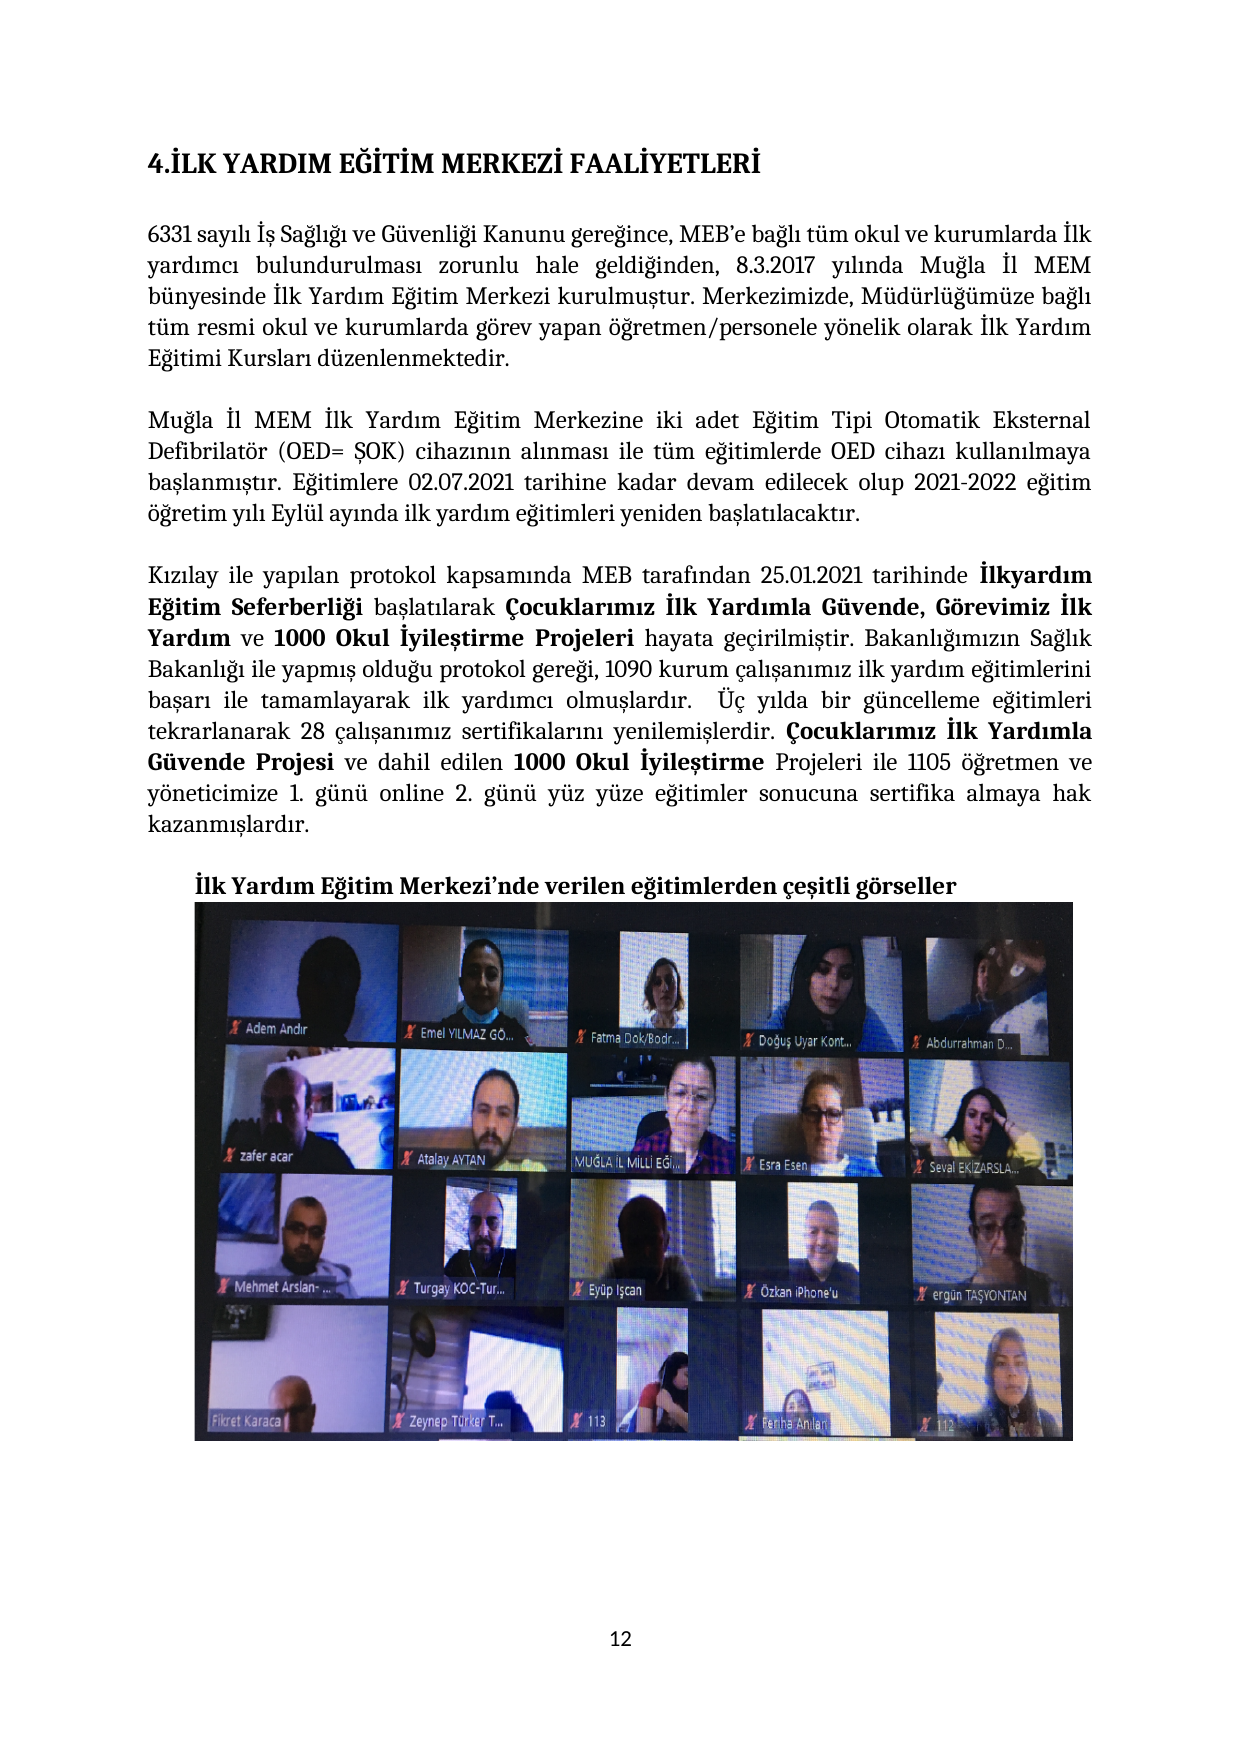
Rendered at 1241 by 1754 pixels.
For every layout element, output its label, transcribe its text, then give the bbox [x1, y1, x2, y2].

text Muğla İl MEM İlk Yardım Eğitim Merkezine iki adet Eğitim Tipi Otomatik Eksternal Defibrilatör (OED= ŞOK) cihazının alınması ile tüm eğitimlerde OED cihazı kullanılmaya başlanmıştır. Eğitimlere 02.07.2021 tarihine kadar devam edilecek olup 2021-2022 eğitim öğretim yılı Eylül ayında ilk yardım eğitimleri yeniden başlatılacaktır. [148, 406, 1093, 528]
text Kızılay ile yapılan protokol kapsamında MEB tarafından 25.01.2021 tarihinde İlkyardım Eğitim Seferberliği başlatılarak Çocuklarımız İlk Yardımla Güvende, Görevimiz İlk Yardım ve 1000 Okul İyileştirme Projeleri hayata geçirilmiştir. Bakanlığımızın Sağlık Bakanlığı ile yapmış olduğu protokol gereği, 1090 kurum çalışanımız ilk yardım eğitimlerini başarı ile tamamlayarak ilk yardımcı olmuşlardır. Üç yılda bir güncelleme eğitimleri tekrarlanarak 28 çalışanımız sertifikalarını yenilemişlerdir. Çocuklarımız İlk Yardımla Güvende Projesi ve dahil edilen 1000 Okul İyileştirme Projeleri ile 1105 öğretmen ve yöneticimize 1. günü online 2. günü yüz yüze eğitimler sonucuna sertifika almaya hak kazanmışlardır. [148, 561, 1093, 838]
text 4.İLK YARDIM EĞİTİM MERKEZİ FAALİYETLERİ [148, 148, 1093, 181]
list İlk Yardım Eğitim Merkezi’nde verilen eğitimlerden çeşitli görseller [194, 872, 1093, 901]
picture [194, 902, 1073, 1441]
text 6331 sayılı İş Sağlığı ve Güvenliği Kanunu gereğince, MEB’e bağlı tüm okul ve kurumlarda İlk yardımcı bulundurulması zorunlu hale geldiğinden, 8.3.2017 yılında Muğla İl MEM bünyesinde İlk Yardım Eğitim Merkezi kurulmuştur. Merkezimizde, Müdürlüğümüze bağlı tüm resmi okul ve kurumlarda görev yapan öğretmen/personele yönelik olarak İlk Yardım Eğitimi Kursları düzenlenmektedir. [148, 220, 1093, 373]
